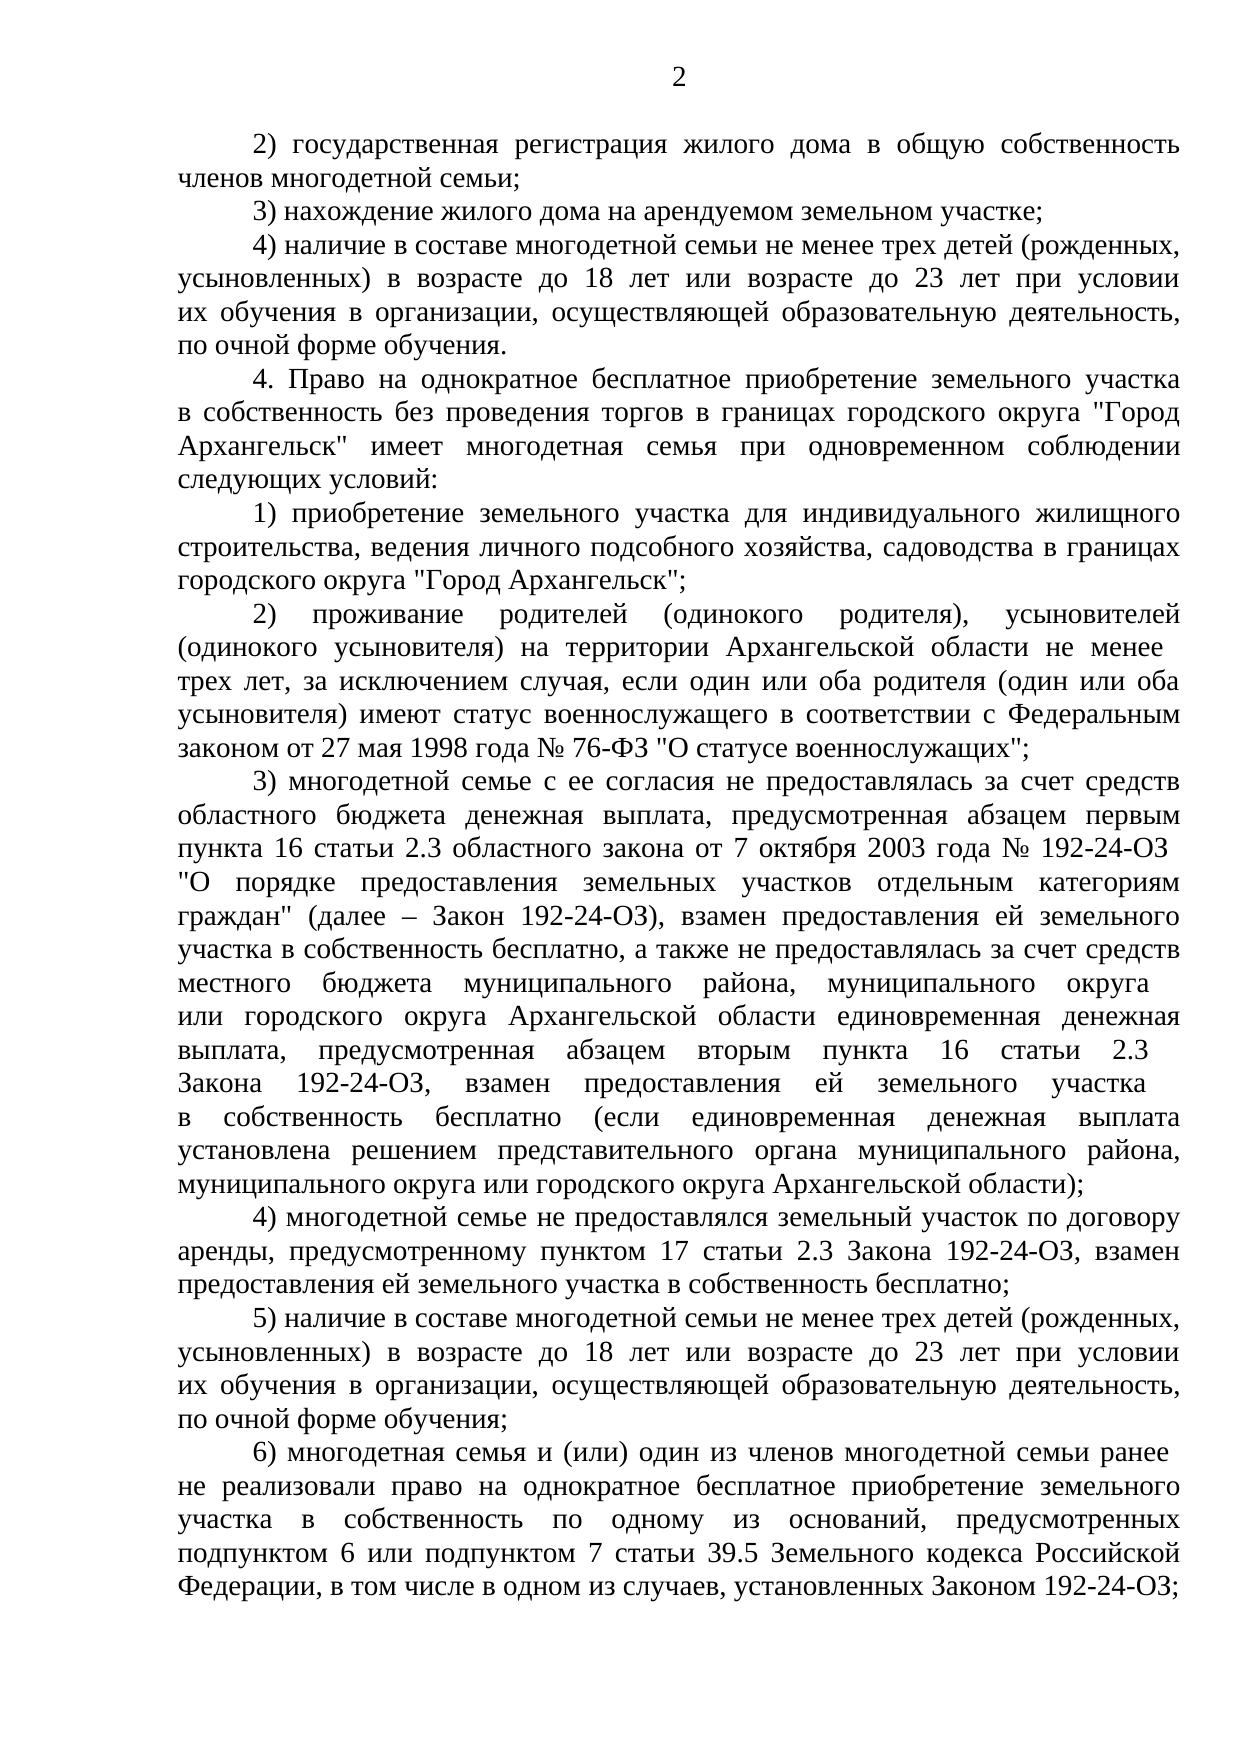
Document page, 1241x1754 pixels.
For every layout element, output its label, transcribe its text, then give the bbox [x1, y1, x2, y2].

text 2) проживание родителей (одинокого родителя), усыновителей (одинокого усыновителя) на территории Архангельской области не менее трех лет, за исключением случая, если один или оба родителя (один или оба усыновителя) имеют статус военнослужащего в соответствии с Федеральным законом от 27 мая 1998 года № 76-ФЗ "О статусе военнослужащих"; [177, 596, 1181, 763]
text 5) наличие в составе многодетной семьи не менее трех детей (рожденных, усыновленных) в возрасте до 18 лет или возрасте до 23 лет при условии их обучения в организации, осуществляющей образовательную деятельность, по очной форме обучения; [177, 1300, 1181, 1434]
text 3) многодетной семье с ее согласия не предоставлялась за счет средств областного бюджета денежная выплата, предусмотренная абзацем первым пункта 16 статьи 2.3 областного закона от 7 октября 2003 года № 192-24-ОЗ "О порядке предоставления земельных участков отдельным категориям граждан" (далее – Закон 192-24-ОЗ), взамен предоставления ей земельного участка в собственность бесплатно, а также не предоставлялась за счет средств местного бюджета муниципального района, муниципального округа или городского округа Архангельской области единовременная денежная выплата, предусмотренная абзацем вторым пункта 16 статьи 2.3 Закона 192-24-ОЗ, взамен предоставления ей земельного участка в собственность бесплатно (если единовременная денежная выплата установлена решением представительного органа муниципального района, муниципального округа или городского округа Архангельской области); [177, 763, 1181, 1199]
text 4) наличие в составе многодетной семьи не менее трех детей (рожденных, усыновленных) в возрасте до 18 лет или возрасте до 23 лет при условии их обучения в организации, осуществляющей образовательную деятельность, по очной форме обучения. [177, 227, 1181, 361]
text 3) нахождение жилого дома на арендуемом земельном участке; [177, 193, 1181, 227]
text 1) приобретение земельного участка для индивидуального жилищного строительства, ведения личного подсобного хозяйства, садоводства в границах городского округа "Город Архангельск"; [177, 495, 1181, 596]
text 4) многодетной семье не предоставлялся земельный участок по договору аренды, предусмотренному пунктом 17 статьи 2.3 Закона 192-24-ОЗ, взамен предоставления ей земельного участка в собственность бесплатно; [177, 1199, 1181, 1300]
text 6) многодетная семья и (или) один из членов многодетной семьи ранее не реализовали право на однократное бесплатное приобретение земельного участка в собственность по одному из оснований, предусмотренных подпунктом 6 или подпунктом 7 статьи 39.5 Земельного кодекса Российской Федерации, в том числе в одном из случаев, установленных Законом 192-24-ОЗ; [177, 1434, 1181, 1602]
text 2) государственная регистрация жилого дома в общую собственность членов многодетной семьи; [177, 126, 1181, 193]
text 4. Право на однократное бесплатное приобретение земельного участка в собственность без проведения торгов в границах городского округа "Город Архангельск" имеет многодетная семья при одновременном соблюдении следующих условий: [177, 361, 1181, 495]
